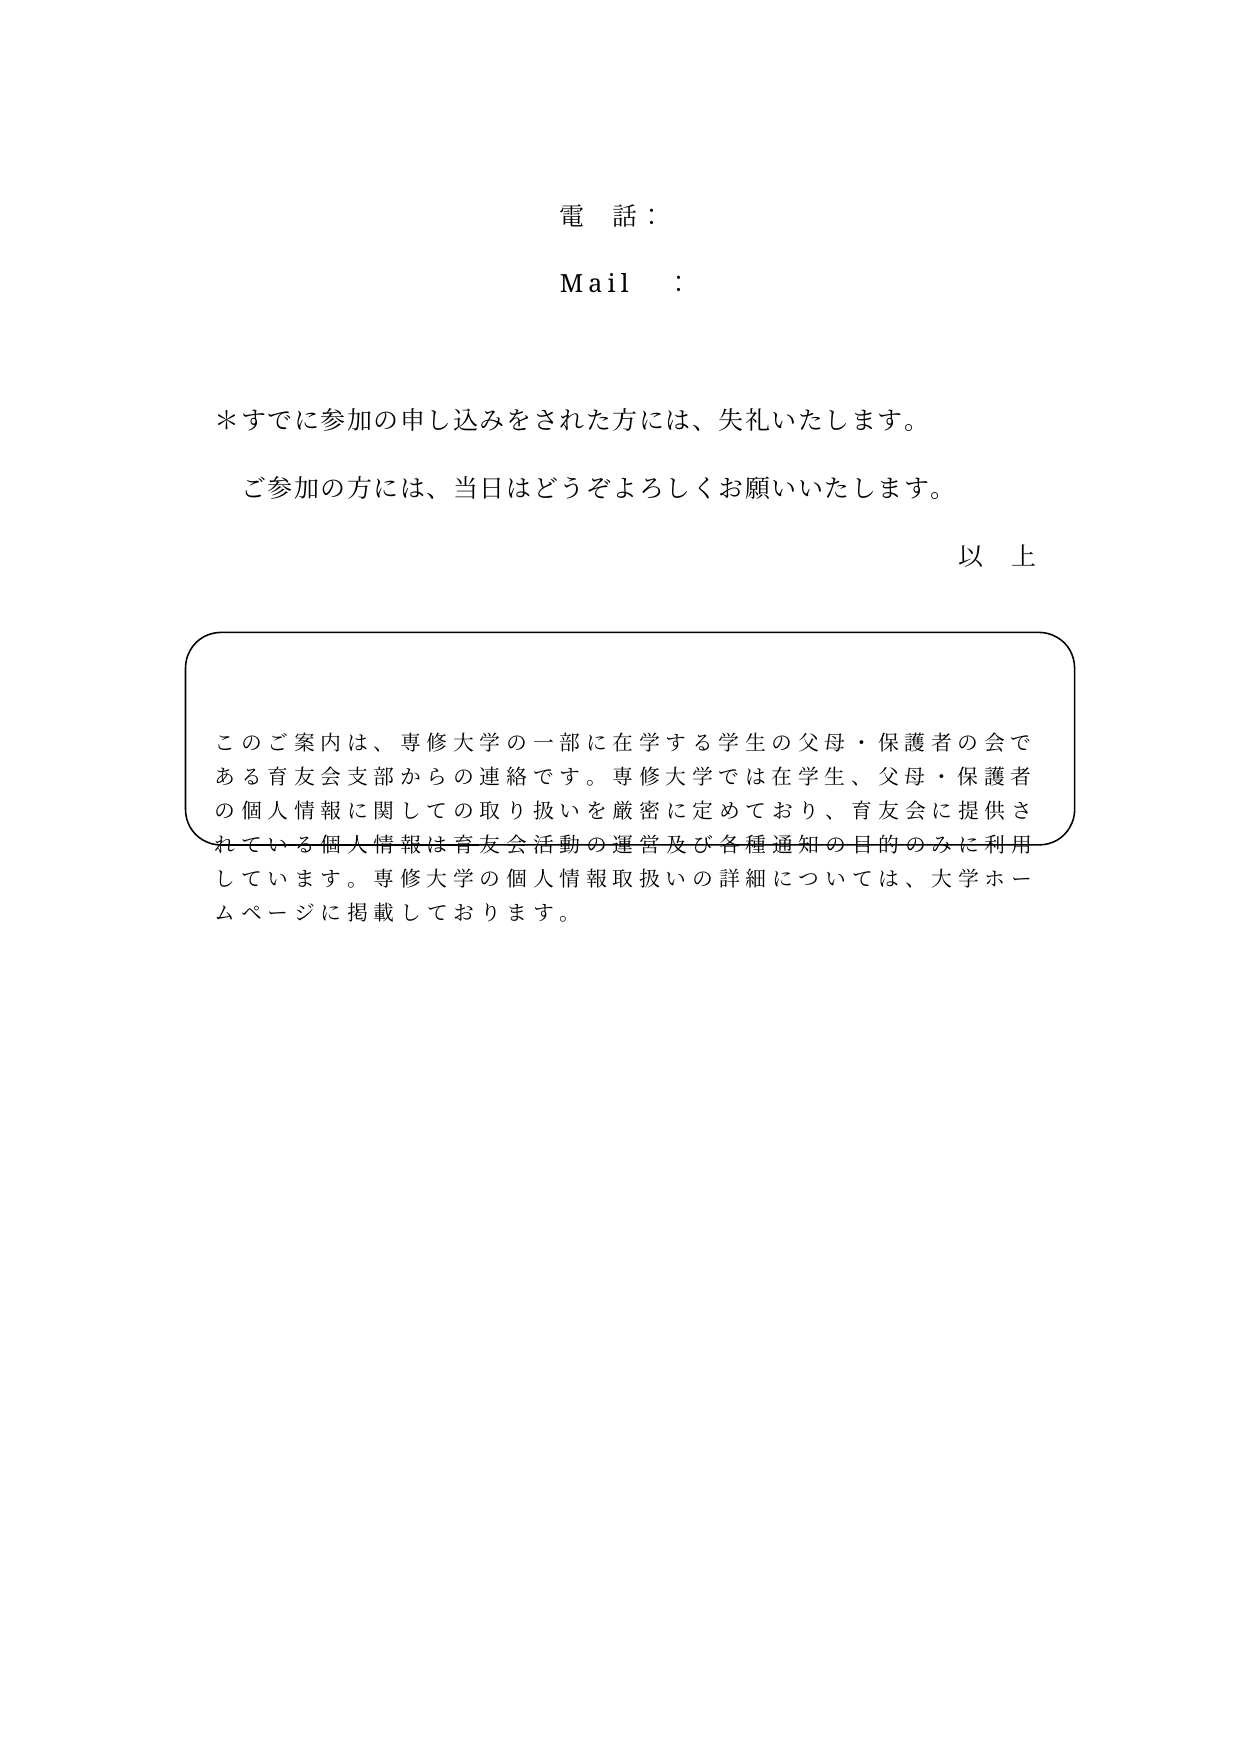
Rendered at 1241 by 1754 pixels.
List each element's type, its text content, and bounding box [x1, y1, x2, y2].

text 電 話： [214, 181, 1049, 249]
text このご案内は、専修大学の一部に在学する学生の父母・保護者の会である育友会支部からの連絡です。専修大学では在学生、父母・保護者の個人情報に関しての取り扱いを厳密に定めており、育友会に提供されている個人情報は育友会活動の運営及び各種通知の目的のみに利用しています。専修大学の個人情報取扱いの詳細については、大学ホームページに掲載しております。 [214, 846, 1038, 928]
text ご参加の方には、当日はどうぞよろしくお願いいたします。 [214, 452, 1038, 520]
text このご案内は、専修大学の一部に在学する学生の父母・保護者の会である育友会支部からの連絡です。専修大学では在学生、父母・保護者の個人情報に関しての取り扱いを厳密に定めており、育友会に提供されている個人情報は育友会活動の運営及び各種通知の目的のみに利用しています。専修大学の個人情報取扱いの詳細については、大学ホームページに掲載しております。 [214, 724, 1038, 844]
text ＊すでに参加の申し込みをされた方には、失礼いたします。 [214, 384, 1038, 452]
text 以 上 [214, 520, 1038, 588]
text Mail： [214, 249, 1049, 317]
